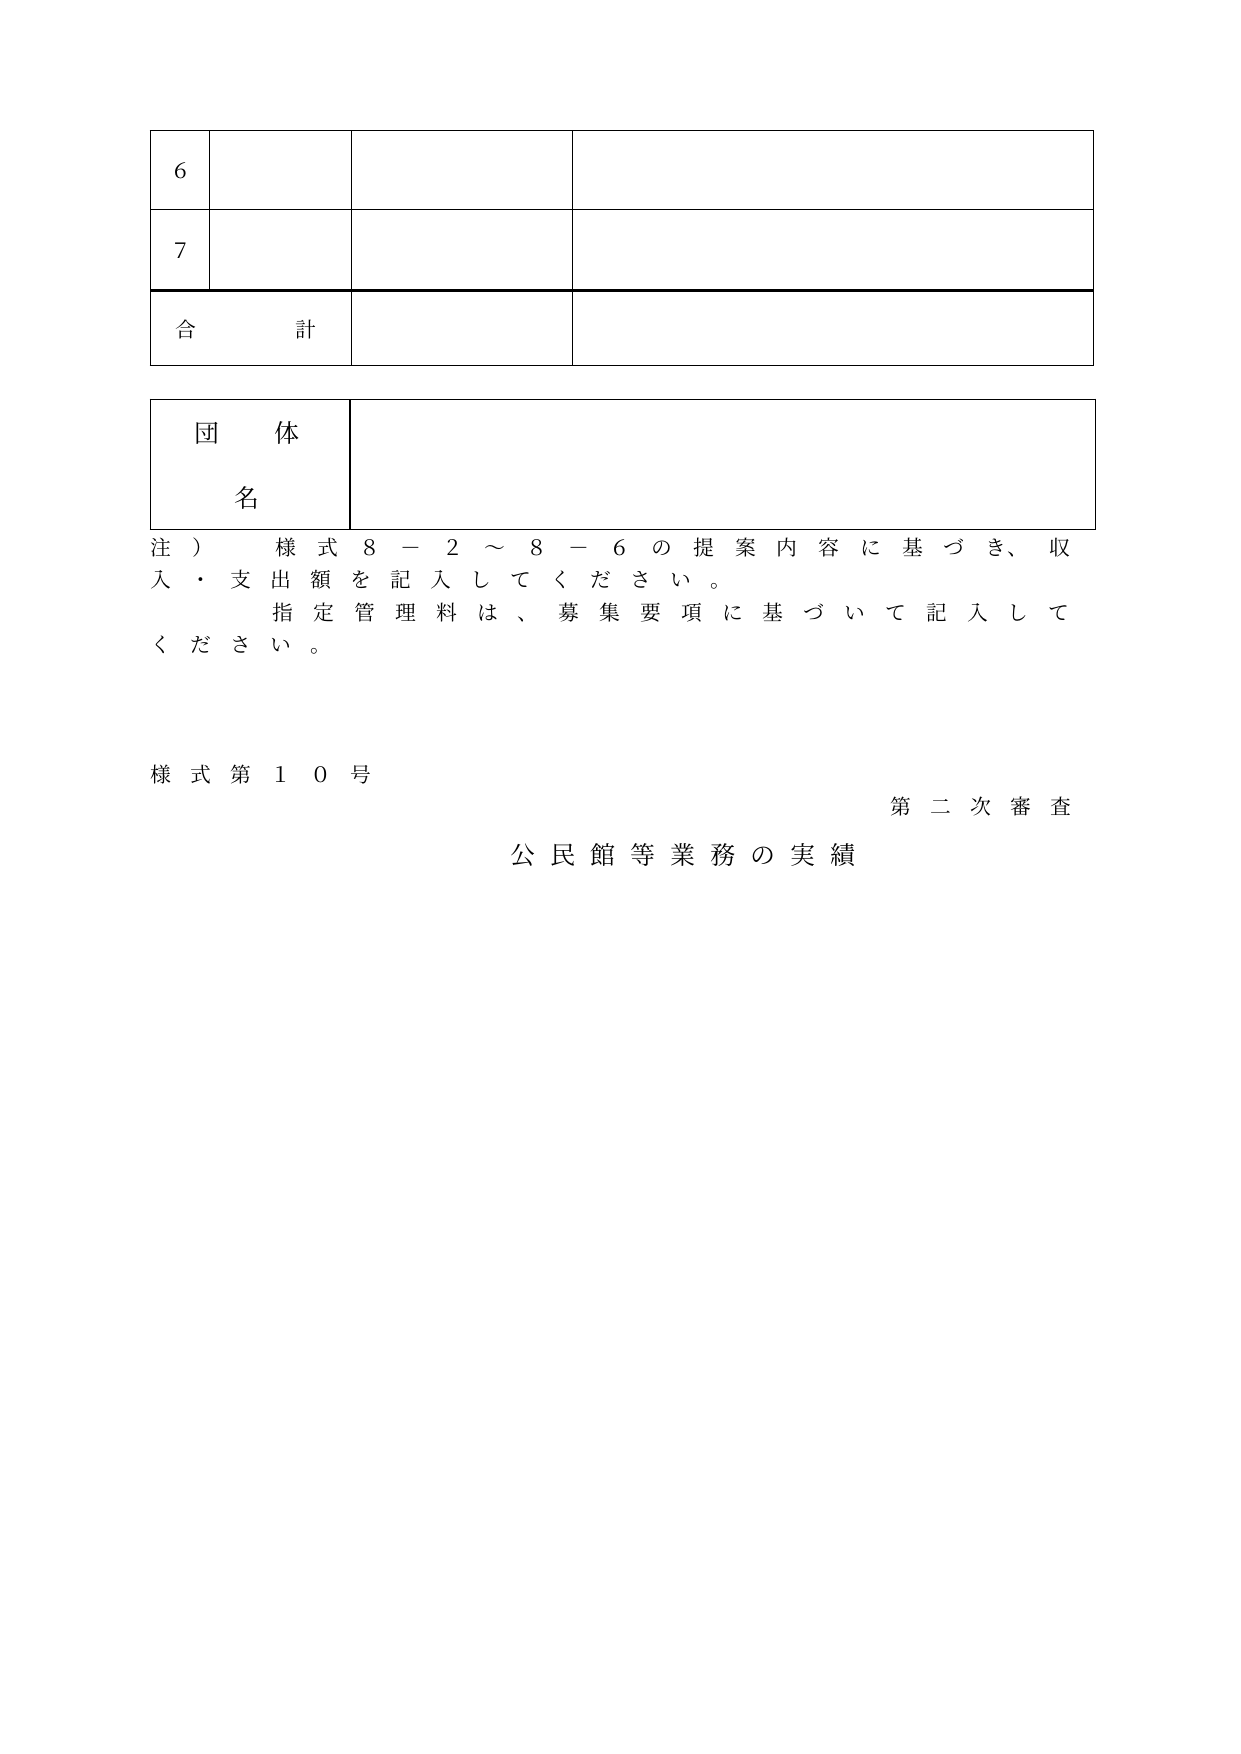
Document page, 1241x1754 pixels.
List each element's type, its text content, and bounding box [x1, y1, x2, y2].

table_cell [210, 210, 351, 289]
table_cell ７ [151, 210, 209, 289]
table_cell [573, 292, 1093, 365]
table_cell 合 計 [151, 292, 351, 365]
text 公民館等業務の実績 [150, 822, 1090, 886]
table_cell [352, 292, 572, 365]
table_cell [573, 131, 1093, 208]
table_cell [573, 210, 1093, 289]
text 注） 様式８－２～８－６の提案内容に基づき、収入・支出額を記入してください。 [150, 530, 1090, 595]
text 指定管理料は、募集要項に基づいて記入してください。 [150, 595, 1090, 660]
table_cell ６ [151, 131, 209, 208]
text 様式第１０号 [150, 757, 1090, 789]
table_cell [210, 131, 351, 208]
text 第二次審査 [150, 789, 1090, 822]
table_cell [352, 210, 572, 289]
table_header [351, 400, 1095, 529]
table_header 団 体 名 [151, 400, 349, 529]
table_cell [352, 131, 572, 208]
